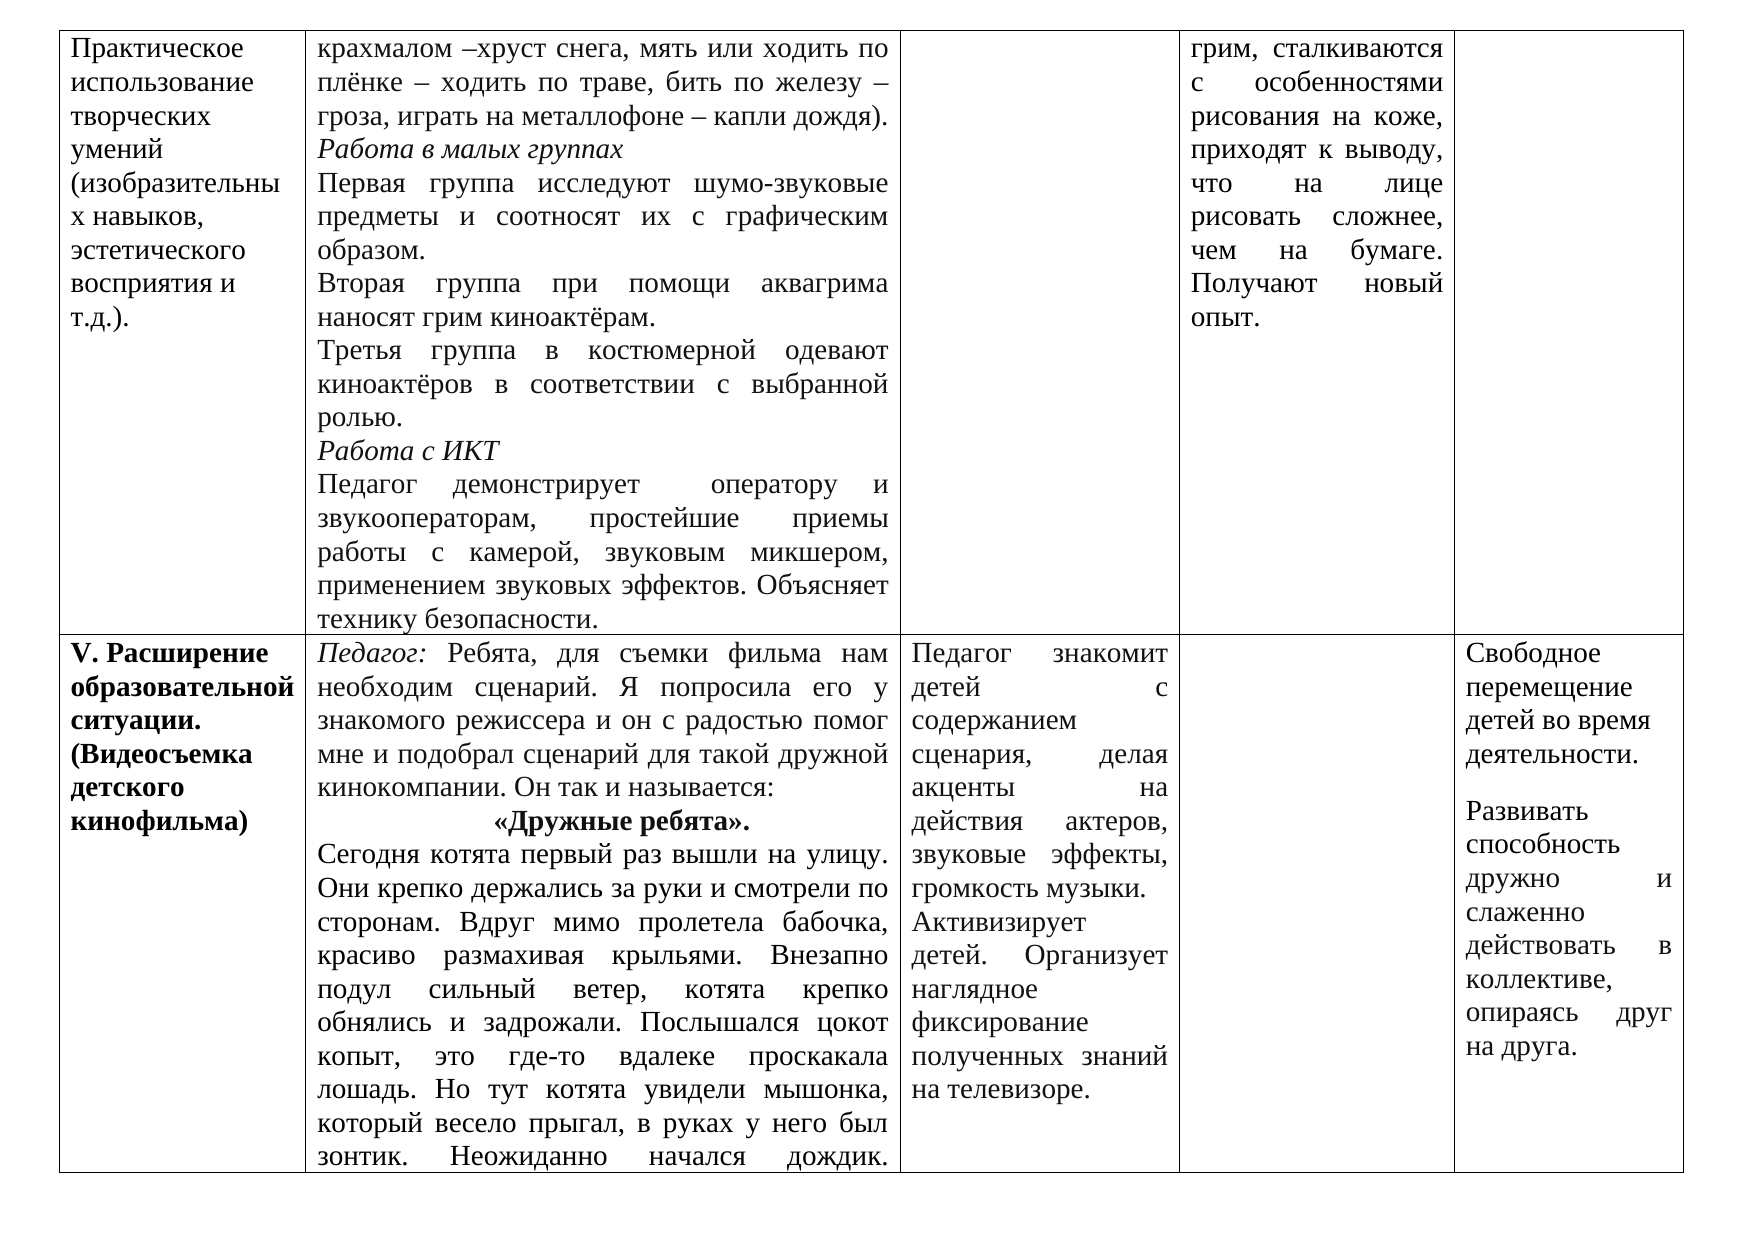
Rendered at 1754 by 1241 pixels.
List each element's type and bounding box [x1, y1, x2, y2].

table_cell [1455, 31, 1683, 634]
table_cell [60, 31, 305, 634]
table_cell [60, 635, 305, 1172]
table_cell [901, 31, 1179, 634]
table_cell [1455, 635, 1683, 1172]
table_cell [306, 31, 900, 634]
table_cell [306, 635, 900, 1172]
table_cell [1180, 635, 1454, 1172]
table_cell [1180, 31, 1454, 634]
table_cell [901, 635, 1179, 1172]
